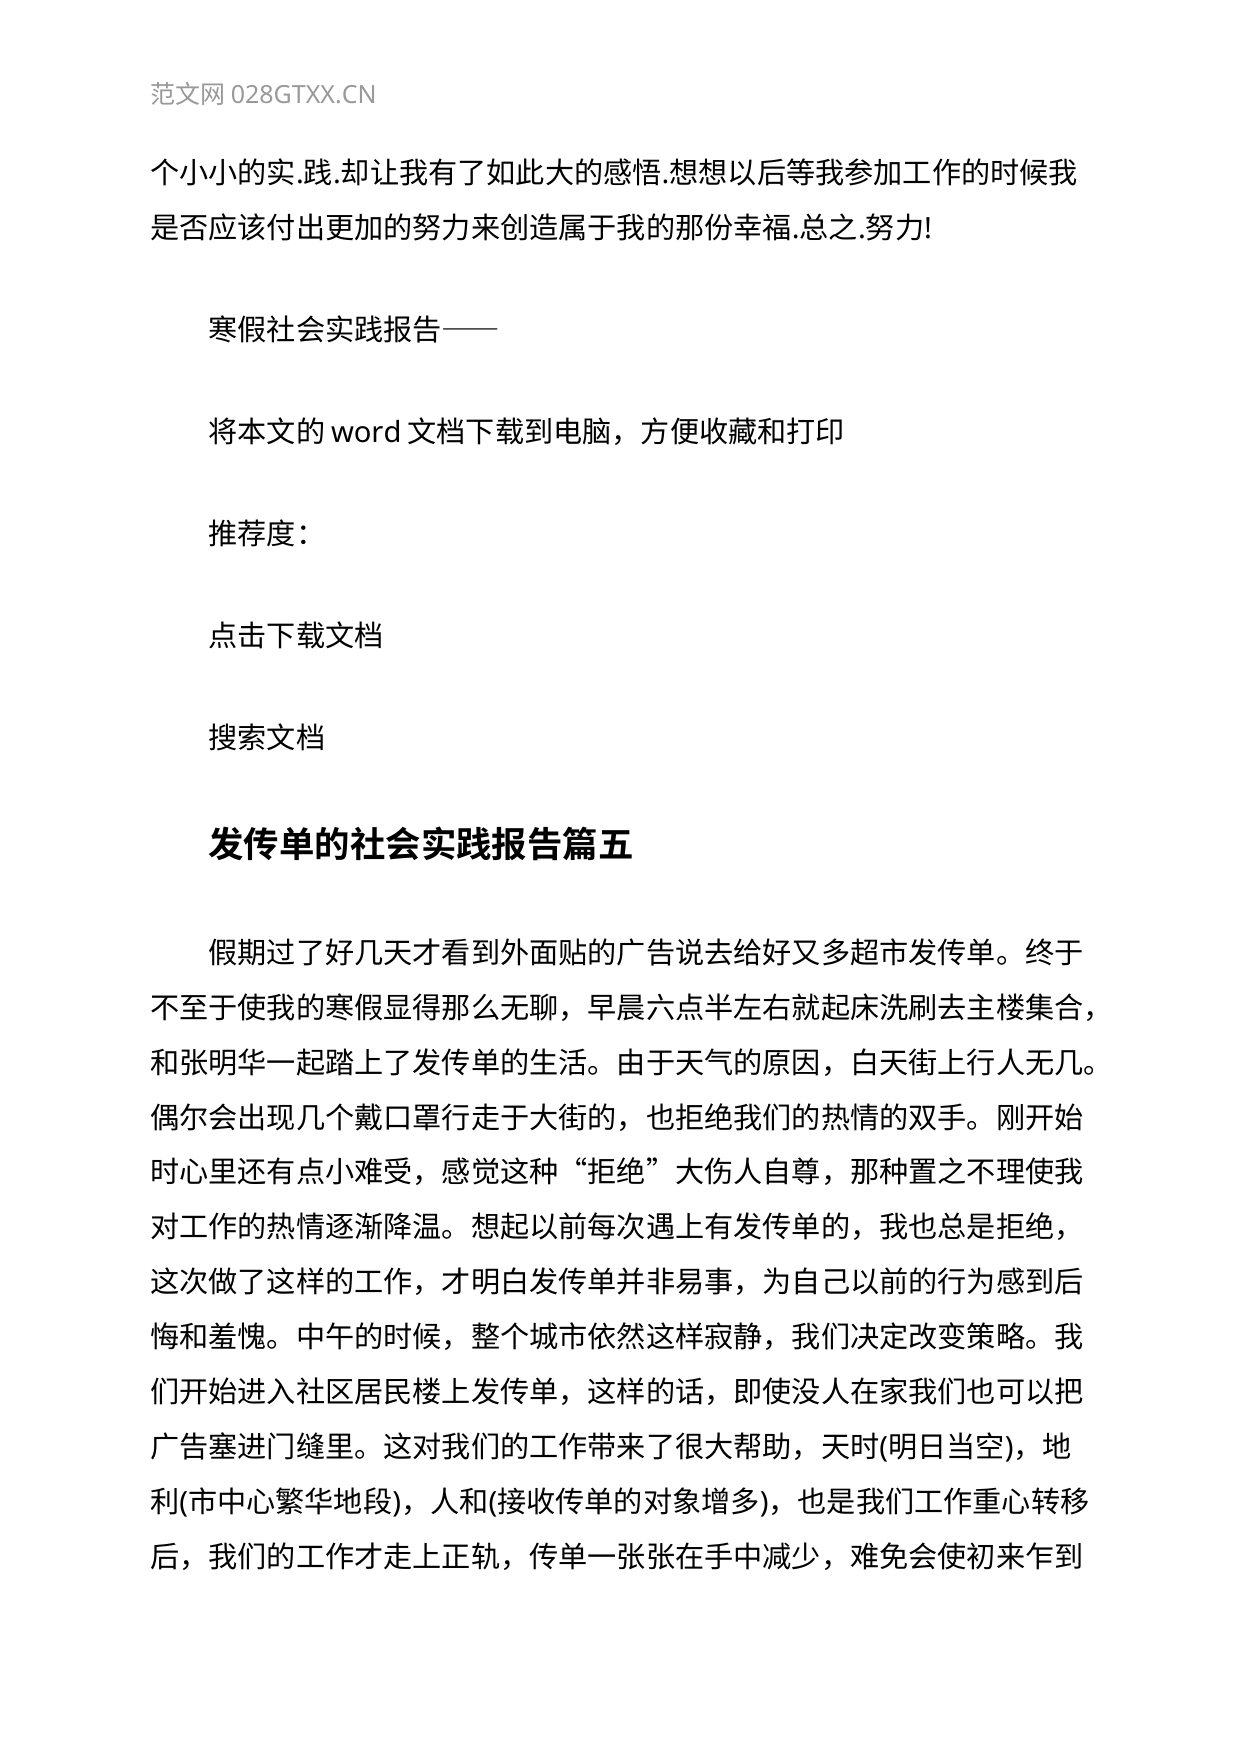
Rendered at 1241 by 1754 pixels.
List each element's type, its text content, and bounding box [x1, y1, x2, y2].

text 将本文的word文档下载到电脑，方便收藏和打印 [150, 409, 1090, 451]
text 搜索文档 [150, 714, 1090, 757]
text 推荐度： [150, 511, 1090, 553]
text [150, 929, 1090, 1576]
text 发传单的社会实践报告篇五 [150, 816, 1090, 867]
text 寒假社会实践报告―― [150, 307, 1090, 349]
text 点击下载文档 [150, 612, 1090, 655]
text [150, 150, 1090, 247]
